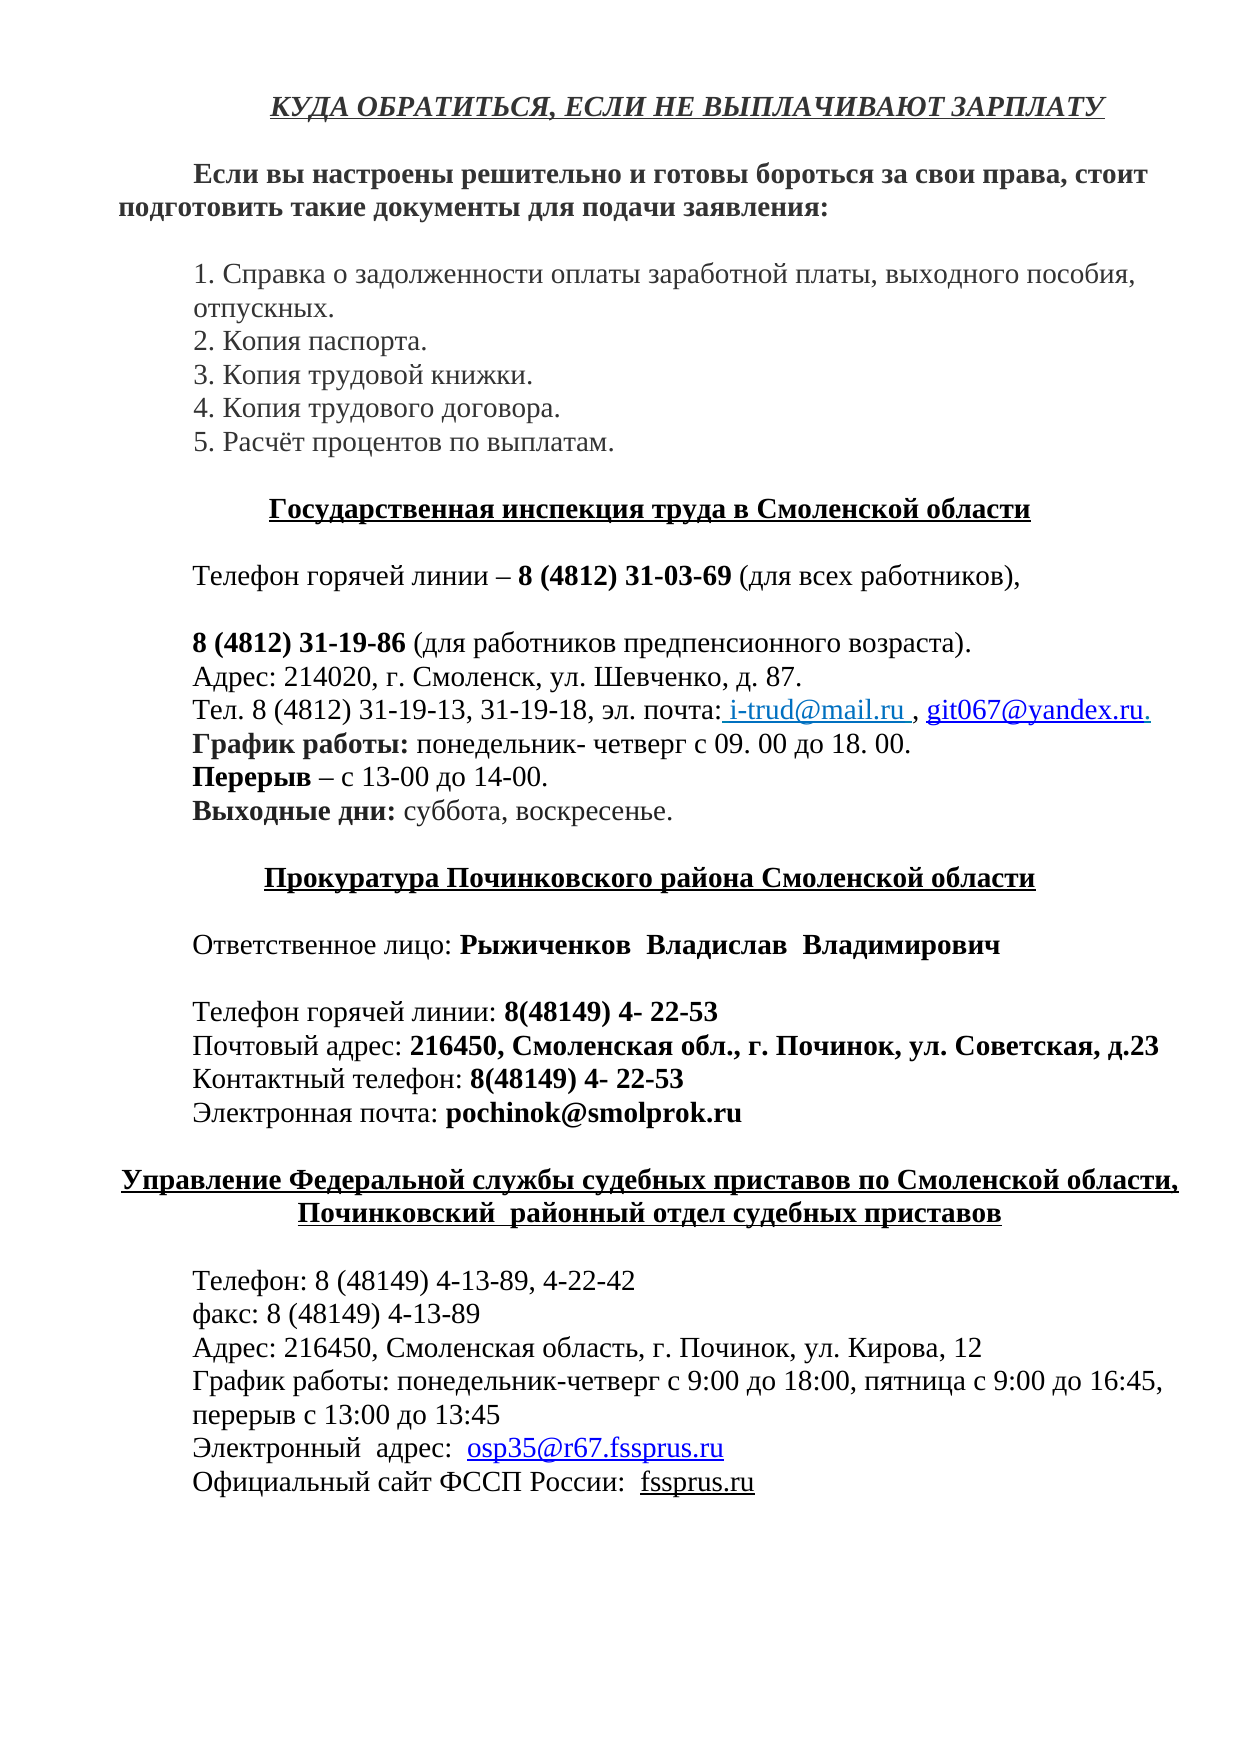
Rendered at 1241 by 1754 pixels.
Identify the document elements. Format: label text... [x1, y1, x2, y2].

text 8 (4812) 31-19-86 (для работников предпенсионного возраста). [118, 625, 1181, 659]
text 3. Копия трудовой книжки. [193, 357, 1181, 391]
text Государственная инспекция труда в Смоленской области [118, 491, 1181, 525]
text 4. Копия трудового договора. [193, 391, 1181, 424]
text Прокуратура Починковского района Смоленской области [118, 860, 1181, 894]
text КУДА ОБРАТИТЬСЯ, ЕСЛИ НЕ ВЫПЛАЧИВАЮТ ЗАРПЛАТУ [193, 89, 1181, 122]
text Ответственное лицо: Рыжиченков Владислав Владимирович [192, 927, 1181, 961]
text График работы: понедельник-четверг с 9:00 до 18:00, пятница с 9:00 до 16:45, перерыв с 13:00 до 13:45 [192, 1363, 1181, 1430]
text 5. Расчёт процентов по выплатам. [193, 424, 1181, 458]
text Телефон горячей линии: 8(48149) 4- 22-53 [192, 994, 1181, 1028]
text Адрес: 214020, г. Смоленск, ул. Шевченко, д. 87. [118, 659, 1181, 692]
text факс: 8 (48149) 4-13-89 [192, 1296, 1181, 1330]
text Выходные дни: суббота, воскресенье. [118, 793, 1181, 827]
text Телефон: 8 (48149) 4-13-89, 4-22-42 [192, 1263, 1181, 1296]
text Если вы настроены решительно и готовы бороться за свои права, стоит подготовить такие документы для подачи заявления: [118, 156, 1181, 223]
text 2. Копия паспорта. [193, 323, 1181, 357]
text График работы: понедельник- четверг с 09. 00 до 18. 00. [192, 726, 1181, 759]
text Электронный адрес: osp35@r67.fssprus.ru [192, 1430, 1181, 1464]
text Электронная почта: pochinok@smolprok.ru [192, 1095, 1181, 1128]
text Контактный телефон: 8(48149) 4- 22-53 [192, 1061, 1181, 1095]
text Тел. 8 (4812) 31-19-13, 31-19-18, эл. почта: i-trud@mail.ru , git067@yandex.ru. [118, 692, 1181, 726]
text 1. Справка о задолженности оплаты заработной платы, выходного пособия, отпускных. [193, 256, 1181, 323]
text Официальный сайт ФССП России: fssprus.ru [192, 1464, 1181, 1497]
text Перерыв – с 13-00 до 14-00. [192, 759, 1181, 793]
text Телефон горячей линии – 8 (4812) 31-03-69 (для всех работников), [118, 558, 1181, 592]
text Управление Федеральной службы судебных приставов по Смоленской области, [118, 1162, 1181, 1196]
text Адрес: 216450, Смоленская область, г. Починок, ул. Кирова, 12 [192, 1330, 1181, 1363]
text Починковский районный отдел судебных приставов [118, 1196, 1181, 1229]
text Почтовый адрес: 216450, Смоленская обл., г. Починок, ул. Советская, д.23 [192, 1028, 1181, 1061]
